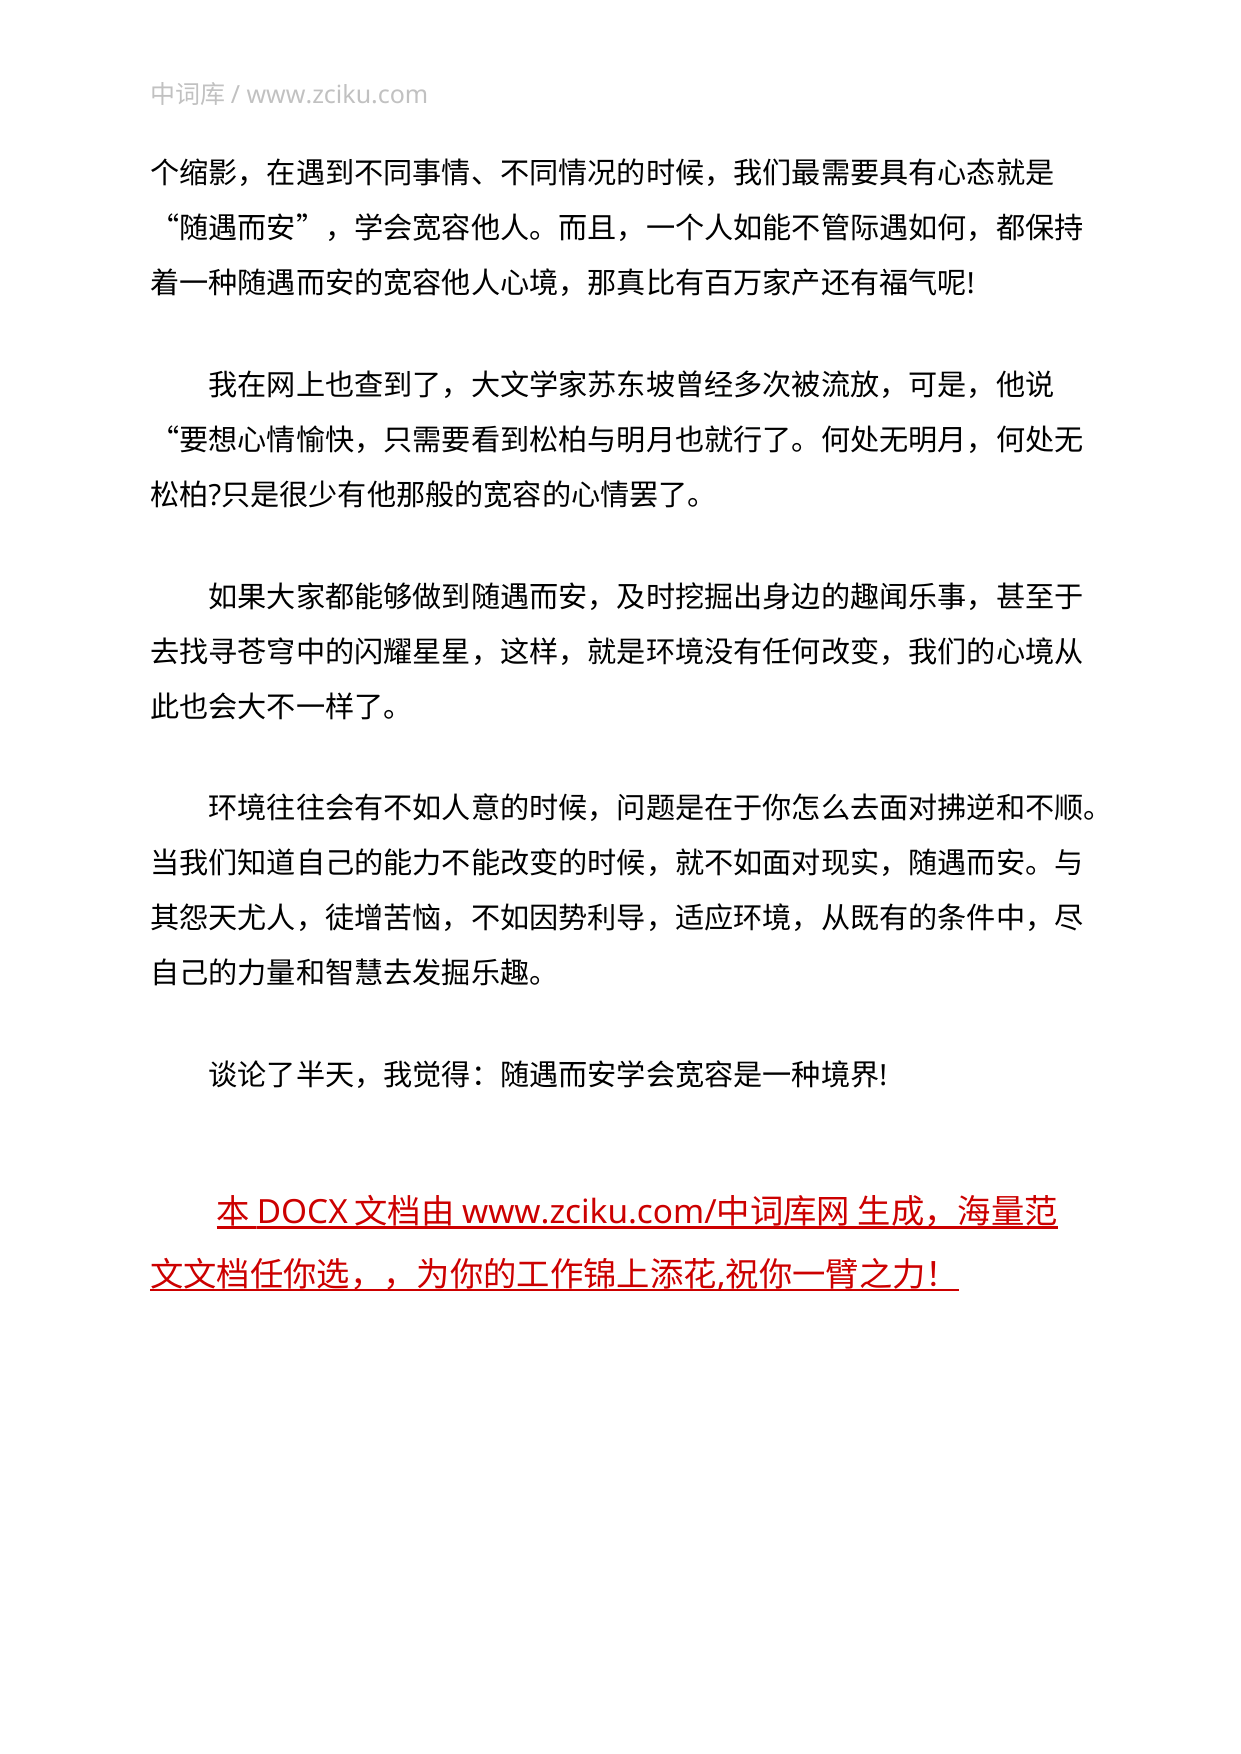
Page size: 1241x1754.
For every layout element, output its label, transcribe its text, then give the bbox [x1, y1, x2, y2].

text 我在网上也查到了，大文学家苏东坡曾经多次被流放，可是，他说“要想心情愉快，只需要看到松柏与明月也就行了。何处无明月，何处无松柏?只是很少有他那般的宽容的心情罢了。 [150, 362, 1090, 514]
text 环境往往会有不如人意的时候，问题是在于你怎么去面对拂逆和不顺。当我们知道自己的能力不能改变的时候，就不如面对现实，随遇而安。与其怨天尤人，徒增苦恼，不如因势利导，适应环境，从既有的条件中，尽自己的力量和智慧去发掘乐趣。 [150, 785, 1090, 992]
text 本DOCX文档由 www.zciku.com/中词库网 生成，海量范文文档任你选，，为你的工作锦上添花,祝你一臂之力！ [150, 1185, 1090, 1296]
text 如果大家都能够做到随遇而安，及时挖掘出身边的趣闻乐事，甚至于去找寻苍穹中的闪耀星星，这样，就是环境没有任何改变，我们的心境从此也会大不一样了。 [150, 573, 1090, 726]
text 谈论了半天，我觉得：随遇而安学会宽容是一种境界! [150, 1052, 1090, 1094]
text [150, 150, 1090, 302]
